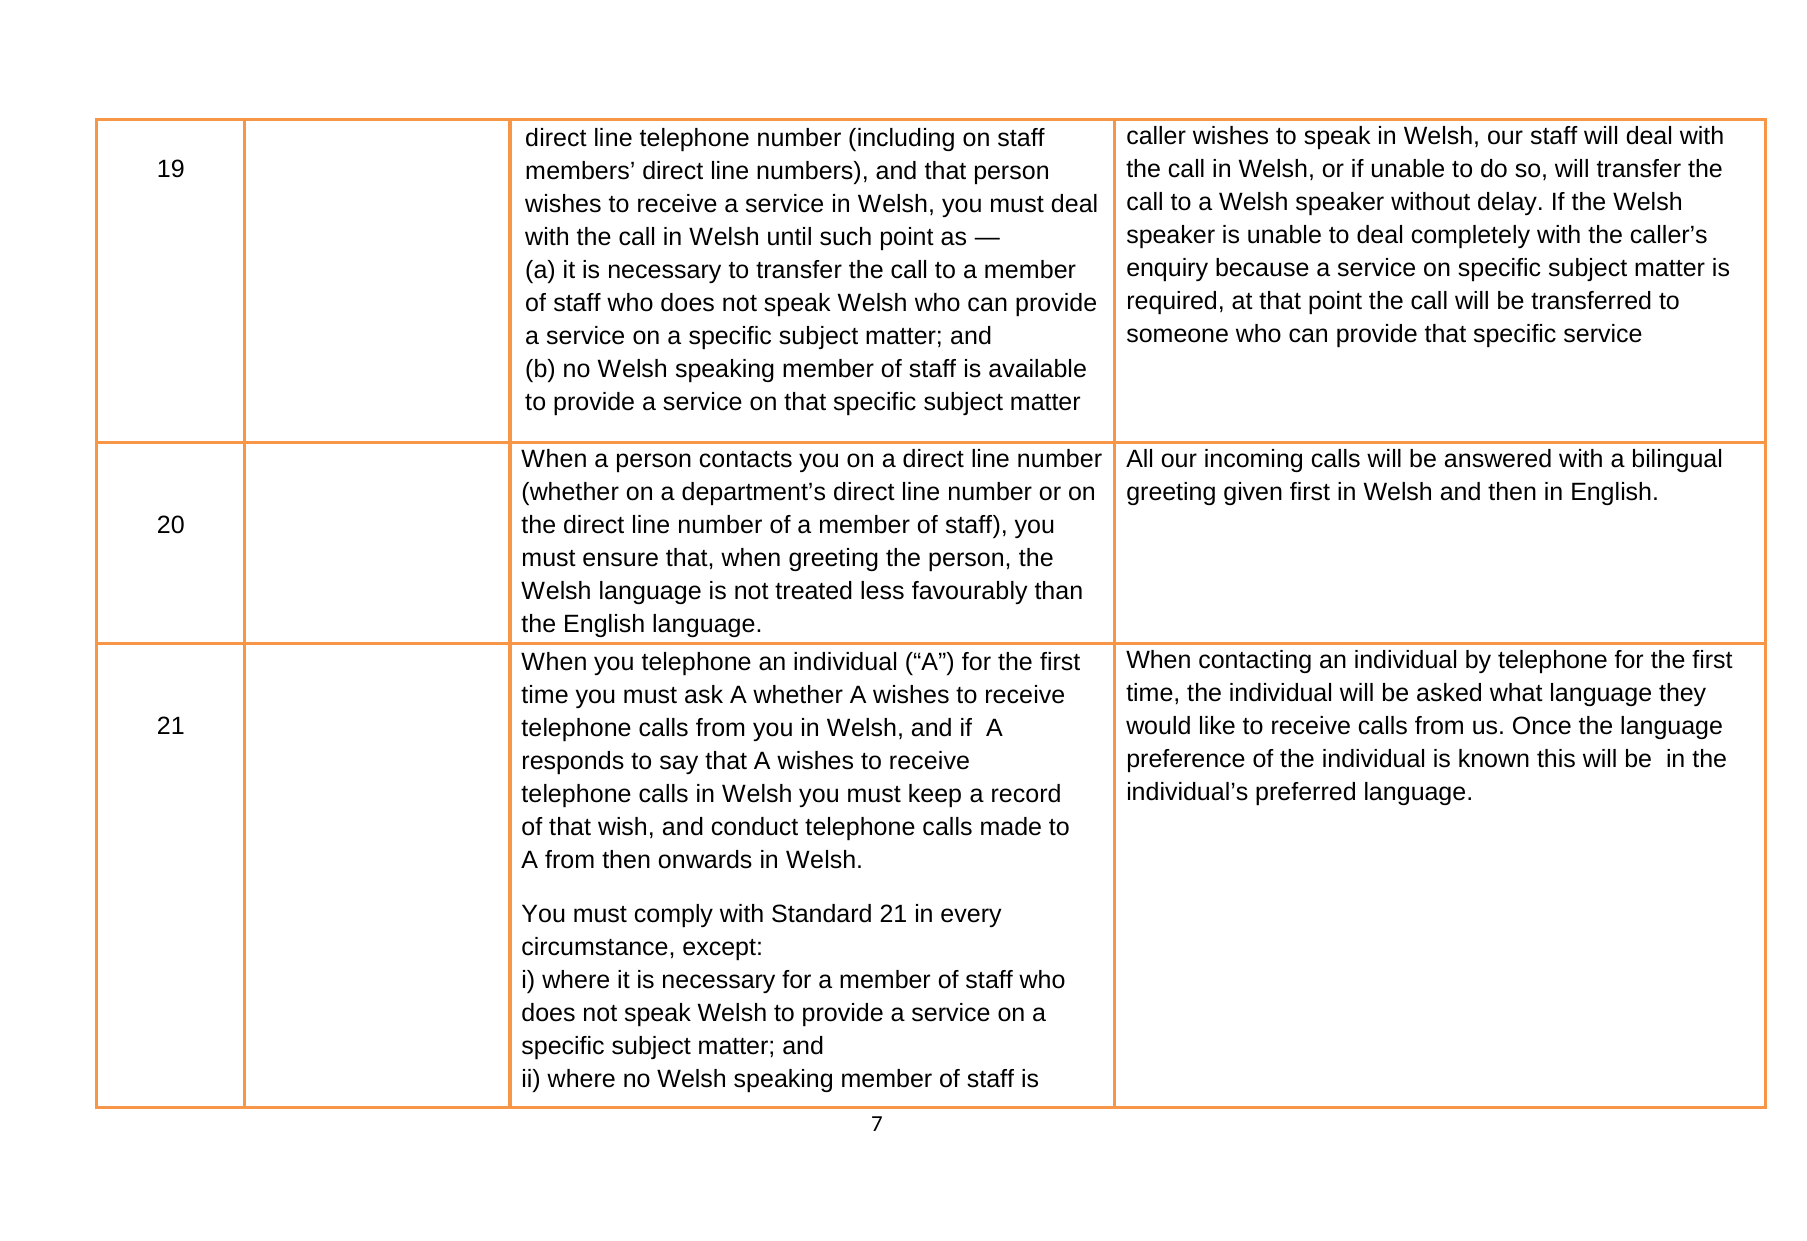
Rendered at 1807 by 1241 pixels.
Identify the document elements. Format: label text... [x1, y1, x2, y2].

table_cell When a person contacts you on a direct line number (whether on a department’s direct line number or on the direct line number of a member of staff), you must ensure that, when greeting the person, the Welsh language is not treated less favourably than the English language. [512, 444, 1113, 642]
table_cell 20 [98, 444, 243, 642]
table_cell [1116, 645, 1764, 1106]
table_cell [1116, 121, 1764, 441]
table_cell [246, 645, 508, 1106]
table_cell All our incoming calls will be answered with a bilingual greeting given first in Welsh and then in English. [1116, 444, 1764, 642]
table_cell [246, 121, 508, 441]
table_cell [512, 121, 1113, 441]
table_cell 21 [98, 645, 243, 1106]
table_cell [512, 645, 1113, 1106]
table_cell [246, 444, 508, 642]
table_cell 19 [98, 121, 243, 441]
